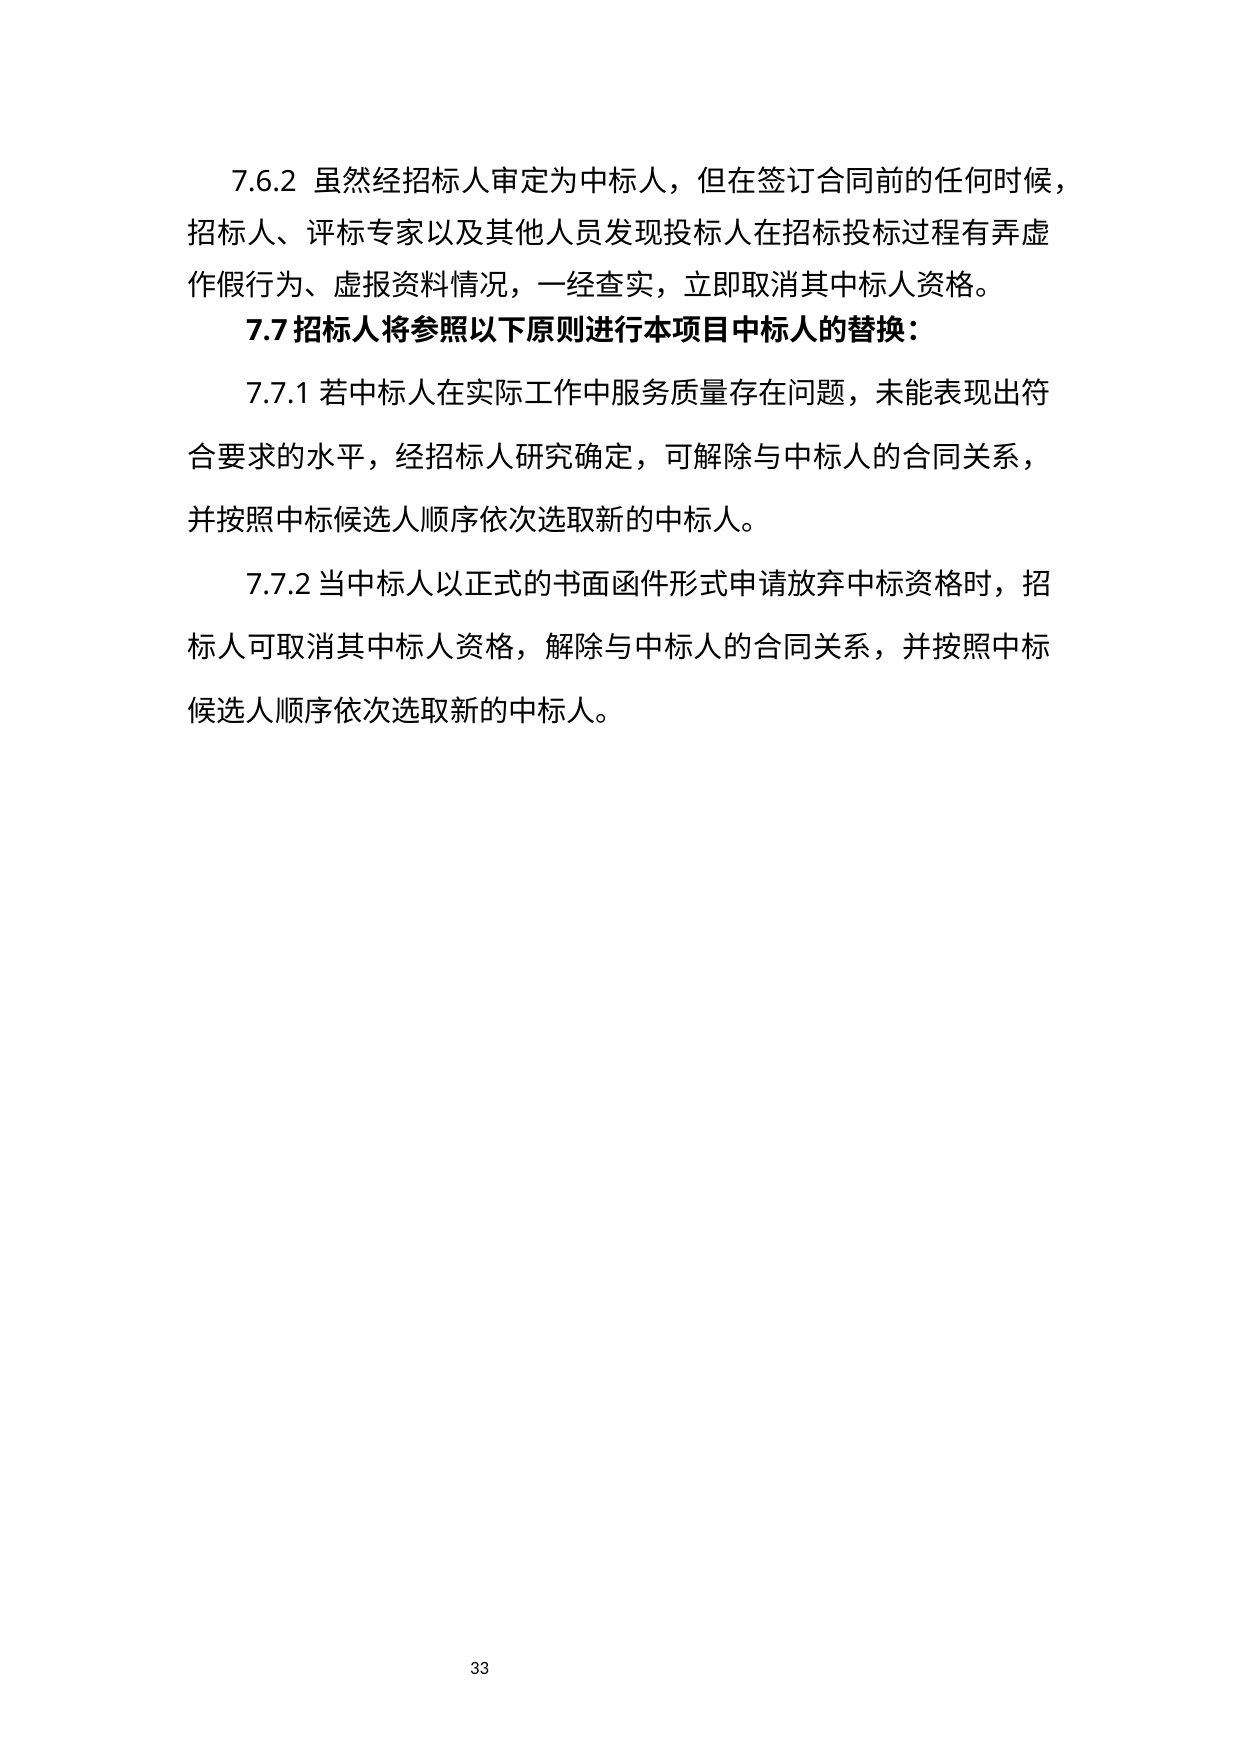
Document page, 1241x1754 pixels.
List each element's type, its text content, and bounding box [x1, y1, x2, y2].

text 7.7招标人将参照以下原则进行本项目中标人的替换： [187, 306, 1053, 349]
list 7.7.1 若中标人在实际工作中服务质量存在问题，未能表现出符合要求的水平，经招标人研究确定，可解除与中标人的合同关系，并按照中标候选人顺序依次选取新的中标人。 [187, 370, 1053, 539]
text 7.6.2 虽然经招标人审定为中标人，但在签订合同前的任何时候，招标人、评标专家以及其他人员发现投标人在招标投标过程有弄虚作假行为、虚报资料情况，一经查实，立即取消其中标人资格。 [187, 150, 1053, 306]
list 7.7.2当中标人以正式的书面函件形式申请放弃中标资格时，招标人可取消其中标人资格，解除与中标人的合同关系，并按照中标候选人顺序依次选取新的中标人。 [187, 560, 1053, 729]
